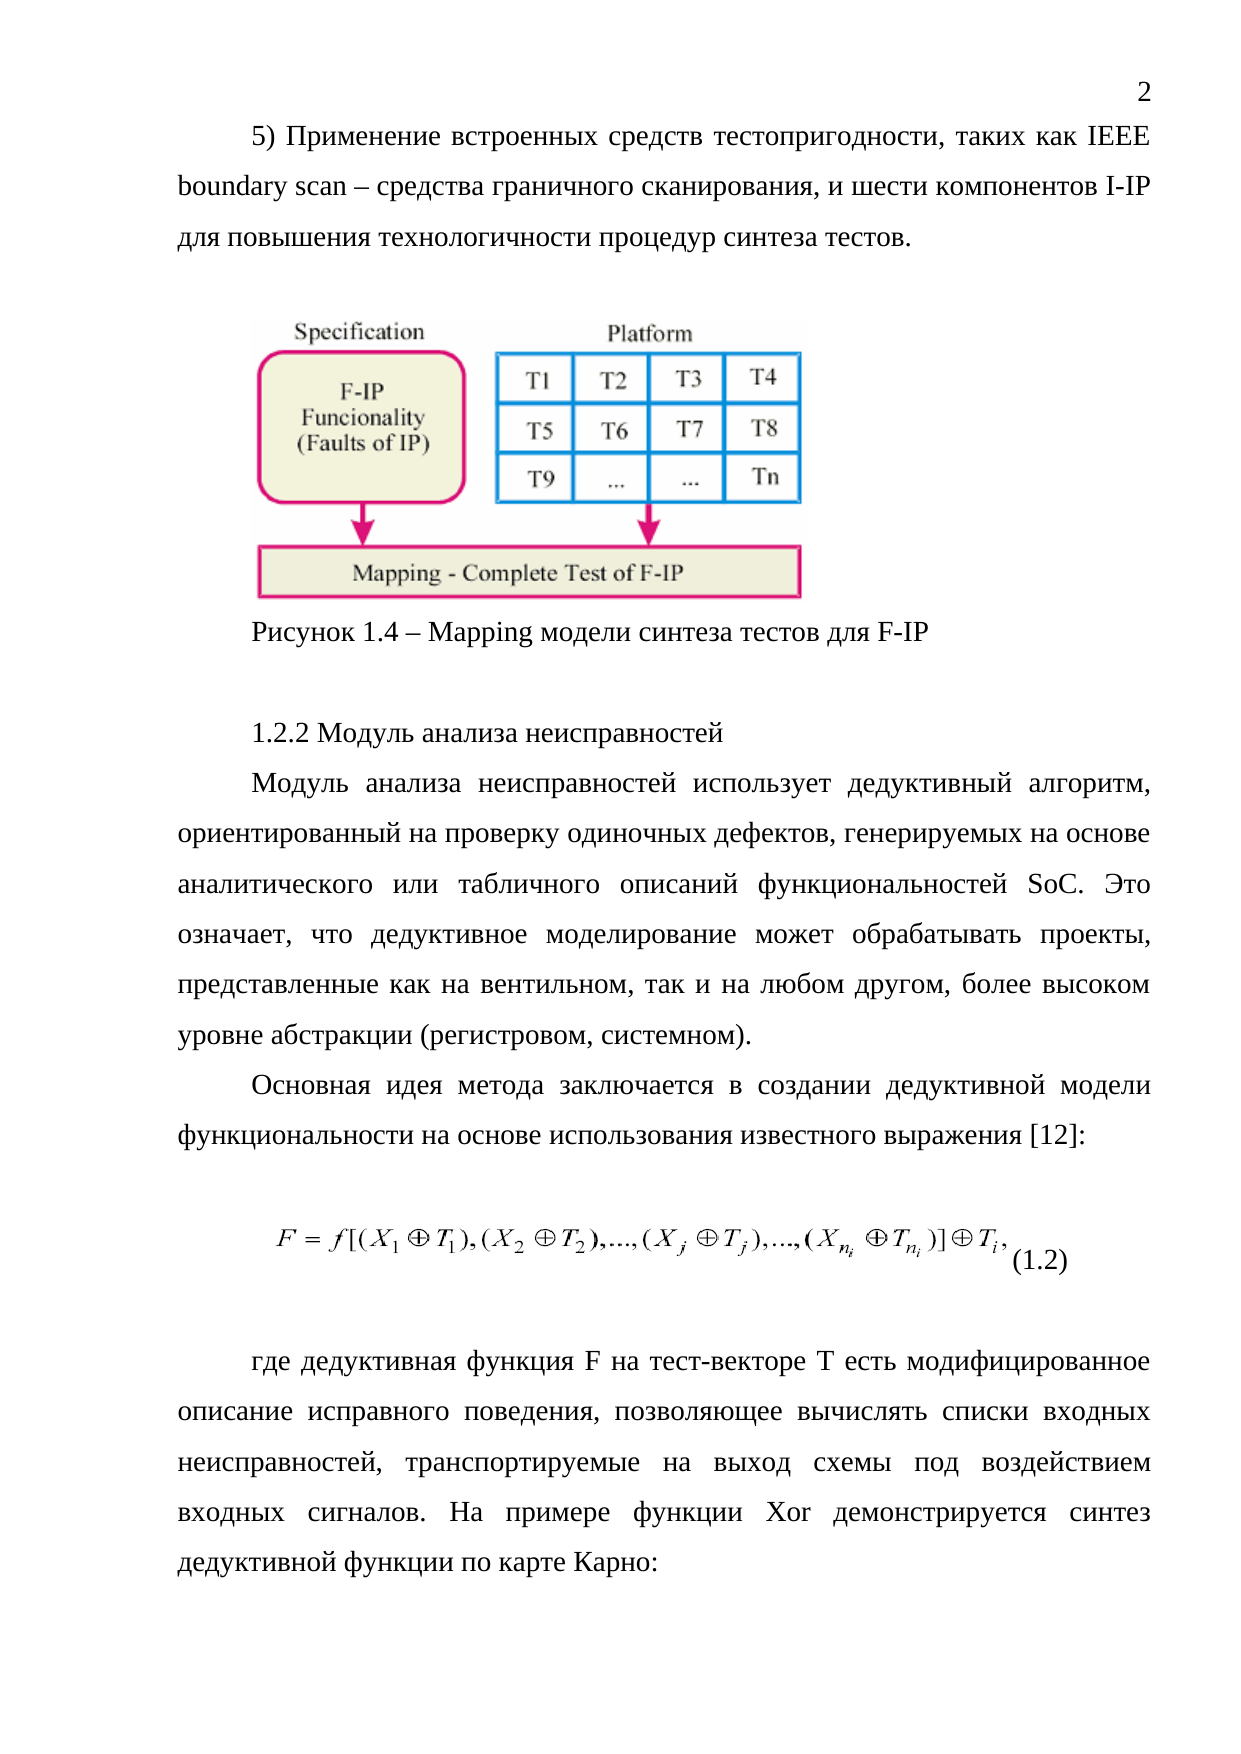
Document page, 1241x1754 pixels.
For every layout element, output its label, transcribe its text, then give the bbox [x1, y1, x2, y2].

picture [251, 319, 808, 603]
text Основная идея метода заключается в создании дедуктивной модели функциональности на основе использования известного выражения [12]: [177, 1067, 1152, 1151]
text где дедуктивная функция F на тест-векторе T есть модифицированное описание исправного поведения, позволяющее вычислять списки входных неисправностей, транспортируемые на выход схемы под воздействием входных сигналов. На примере функции Xor демонстрируется синтез дедуктивной функции по карте Карно: [177, 1343, 1152, 1578]
text 5) Применение встроенных средств тестопригодности, таких как IEEE boundary scan – средства граничного сканирования, и шести компонентов I-IP для повышения технологичности процедур синтеза тестов. [177, 118, 1152, 252]
text Модуль анализа неисправностей использует дедуктивный алгоритм, ориентированный на проверку одиночных дефектов, генерируемых на основе аналитического или табличного описаний функциональностей SoC. Это означает, что дедуктивное моделирование может обрабатывать проекты, представленные как на вентильном, так и на любом другом, более высоком уровне абстракции (регистровом, системном). [177, 765, 1152, 1050]
text 1.2.2 Модуль анализа неисправностей [177, 715, 1152, 748]
text Рисунок 1.4 – Mapping модели синтеза тестов для F-IP [177, 614, 1152, 648]
text (1.2) [177, 1218, 1152, 1276]
